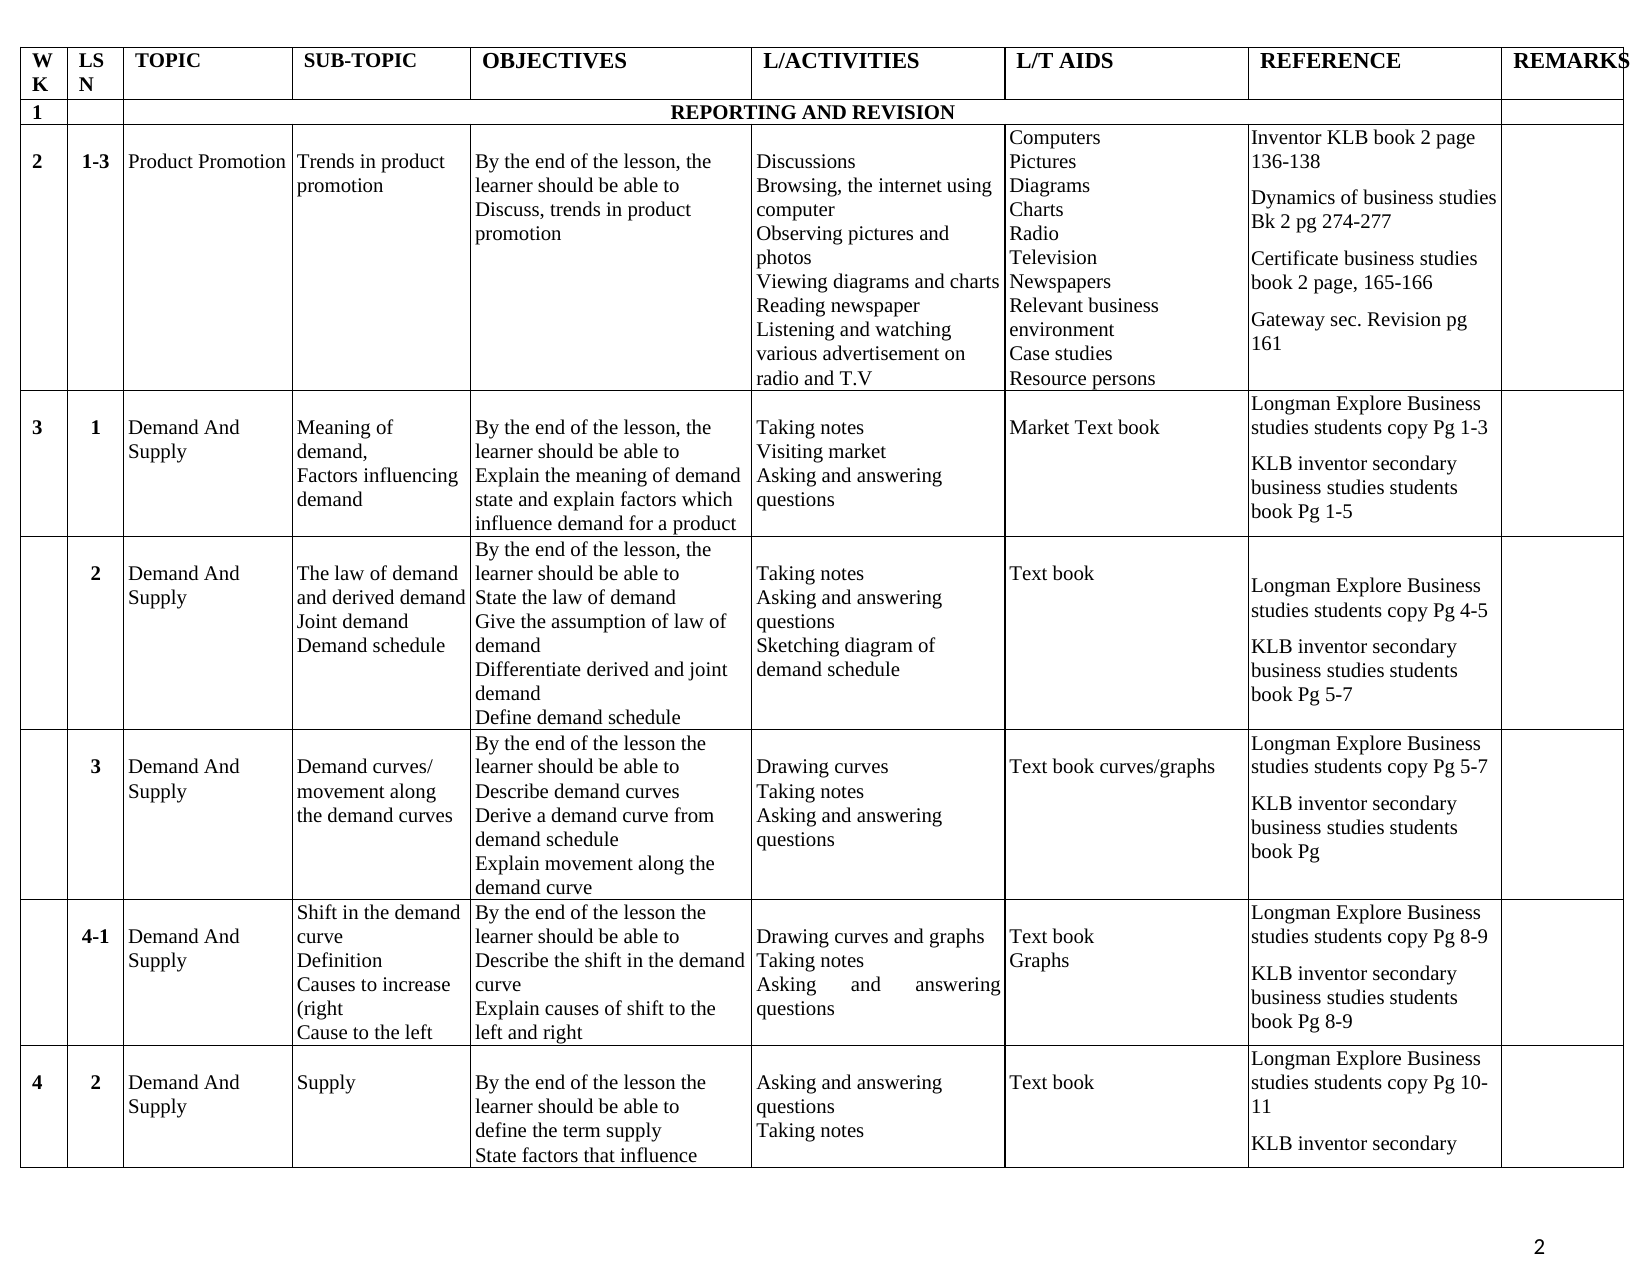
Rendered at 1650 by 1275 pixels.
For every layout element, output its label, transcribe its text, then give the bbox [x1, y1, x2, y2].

table_cell [1502, 391, 1623, 536]
table_cell Text book Graphs [1006, 900, 1248, 1045]
table_cell Taking notes Asking and answering questions Sketching diagram of demand schedule [752, 537, 1004, 729]
table_cell 4-1 [68, 900, 123, 1045]
table_cell Shift in the demand curve Definition Causes to increase (right Cause to the left [293, 900, 470, 1045]
table_cell Taking notes Visiting market Asking and answering questions [752, 391, 1004, 536]
table_cell [1502, 100, 1623, 124]
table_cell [1249, 1046, 1501, 1167]
table_cell Meaning of demand, Factors influencing demand [293, 391, 470, 536]
table_cell Demand And Supply [124, 730, 292, 899]
table_cell 2 [68, 537, 123, 729]
table_header WK [21, 48, 67, 99]
table_cell Inventor KLB book 2 page 136-138 Dynamics of business studies Bk 2 pg 274-277 Certificate business studies book 2 page, 165-166 Gateway sec. Revision pg 161 [1249, 125, 1501, 389]
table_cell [471, 1046, 751, 1167]
table_cell Longman Explore Business studies students copy Pg 8-9 KLB inventor secondary business studies students book Pg 8-9 [1249, 900, 1501, 1045]
table_cell The law of demand and derived demand Joint demand Demand schedule [293, 537, 470, 729]
table_cell [68, 100, 123, 124]
table_cell Text book [1006, 1046, 1248, 1167]
table_header REMARKS [1502, 48, 1623, 99]
table_cell By the end of the lesson the learner should be able to Describe demand curves Derive a demand curve from demand schedule Explain movement along the demand curve [471, 730, 751, 899]
table_cell 4 [21, 1046, 67, 1167]
table_cell Demand And Supply [124, 900, 292, 1045]
table_cell REPORTING AND REVISION [124, 100, 1501, 124]
table_header L/T AIDS [1006, 48, 1248, 99]
table_cell Drawing curves Taking notes Asking and answering questions [752, 730, 1004, 899]
table_cell [21, 730, 67, 899]
table_header TOPIC [124, 48, 292, 99]
table_cell Demand curves/ movement along the demand curves [293, 730, 470, 899]
table_cell [21, 537, 67, 729]
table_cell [752, 1046, 1004, 1167]
table_cell 2 [21, 125, 67, 389]
table_cell 3 [68, 730, 123, 899]
table_header L/ACTIVITIES [752, 48, 1004, 99]
table_cell By the end of the lesson the learner should be able to Describe the shift in the demand curve Explain causes of shift to the left and right [471, 900, 751, 1045]
table_cell By the end of the lesson, the learner should be able to State the law of demand Give the assumption of law of demand Differentiate derived and joint demand Define demand schedule [471, 537, 751, 729]
table_cell [1502, 125, 1623, 389]
table_cell Demand And Supply [124, 391, 292, 536]
table_cell 1 [21, 100, 67, 124]
table_cell Longman Explore Business studies students copy Pg 1-3 KLB inventor secondary business studies students book Pg 1-5 [1249, 391, 1501, 536]
table_cell Supply [293, 1046, 470, 1167]
table_cell 2 [68, 1046, 123, 1167]
table_cell [21, 900, 67, 1045]
table_header LSN [68, 48, 123, 99]
table_cell Drawing curves and graphs Taking notes Asking and answering questions [752, 900, 1004, 1045]
table_cell [1502, 900, 1623, 1045]
table_cell 1 [68, 391, 123, 536]
table_header REFERENCE [1249, 48, 1501, 99]
table_cell Text book curves/graphs [1006, 730, 1248, 899]
table_cell [1502, 1046, 1623, 1167]
table_cell 3 [21, 391, 67, 536]
table_cell Text book [1006, 537, 1248, 729]
table_cell Longman Explore Business studies students copy Pg 4-5 KLB inventor secondary business studies students book Pg 5-7 [1249, 537, 1501, 729]
table_cell Demand And Supply [124, 537, 292, 729]
table_cell Trends in product promotion [293, 125, 470, 389]
table_cell Market Text book [1006, 391, 1248, 536]
table_cell By the end of the lesson, the learner should be able to Discuss, trends in product promotion [471, 125, 751, 389]
table_cell Longman Explore Business studies students copy Pg 5-7 KLB inventor secondary business studies students book Pg [1249, 730, 1501, 899]
table_cell 1-3 [68, 125, 123, 389]
table_cell Computers Pictures Diagrams Charts Radio Television Newspapers Relevant business environment Case studies Resource persons [1006, 125, 1248, 389]
table_cell [1502, 730, 1623, 899]
table_cell Demand And Supply [124, 1046, 292, 1167]
table_cell Product Promotion [124, 125, 292, 389]
table_header SUB-TOPIC [293, 48, 470, 99]
table_cell [1502, 537, 1623, 729]
table_cell Discussions Browsing, the internet using computer Observing pictures and photos Viewing diagrams and charts newspaper Listening and watching various advertisement on radio and T.V [752, 125, 1004, 389]
table_cell By the end of the lesson, the learner should be able to Explain the meaning of demand state and explain factors which influence demand for a product [471, 391, 751, 536]
table_header OBJECTIVES [471, 48, 751, 99]
